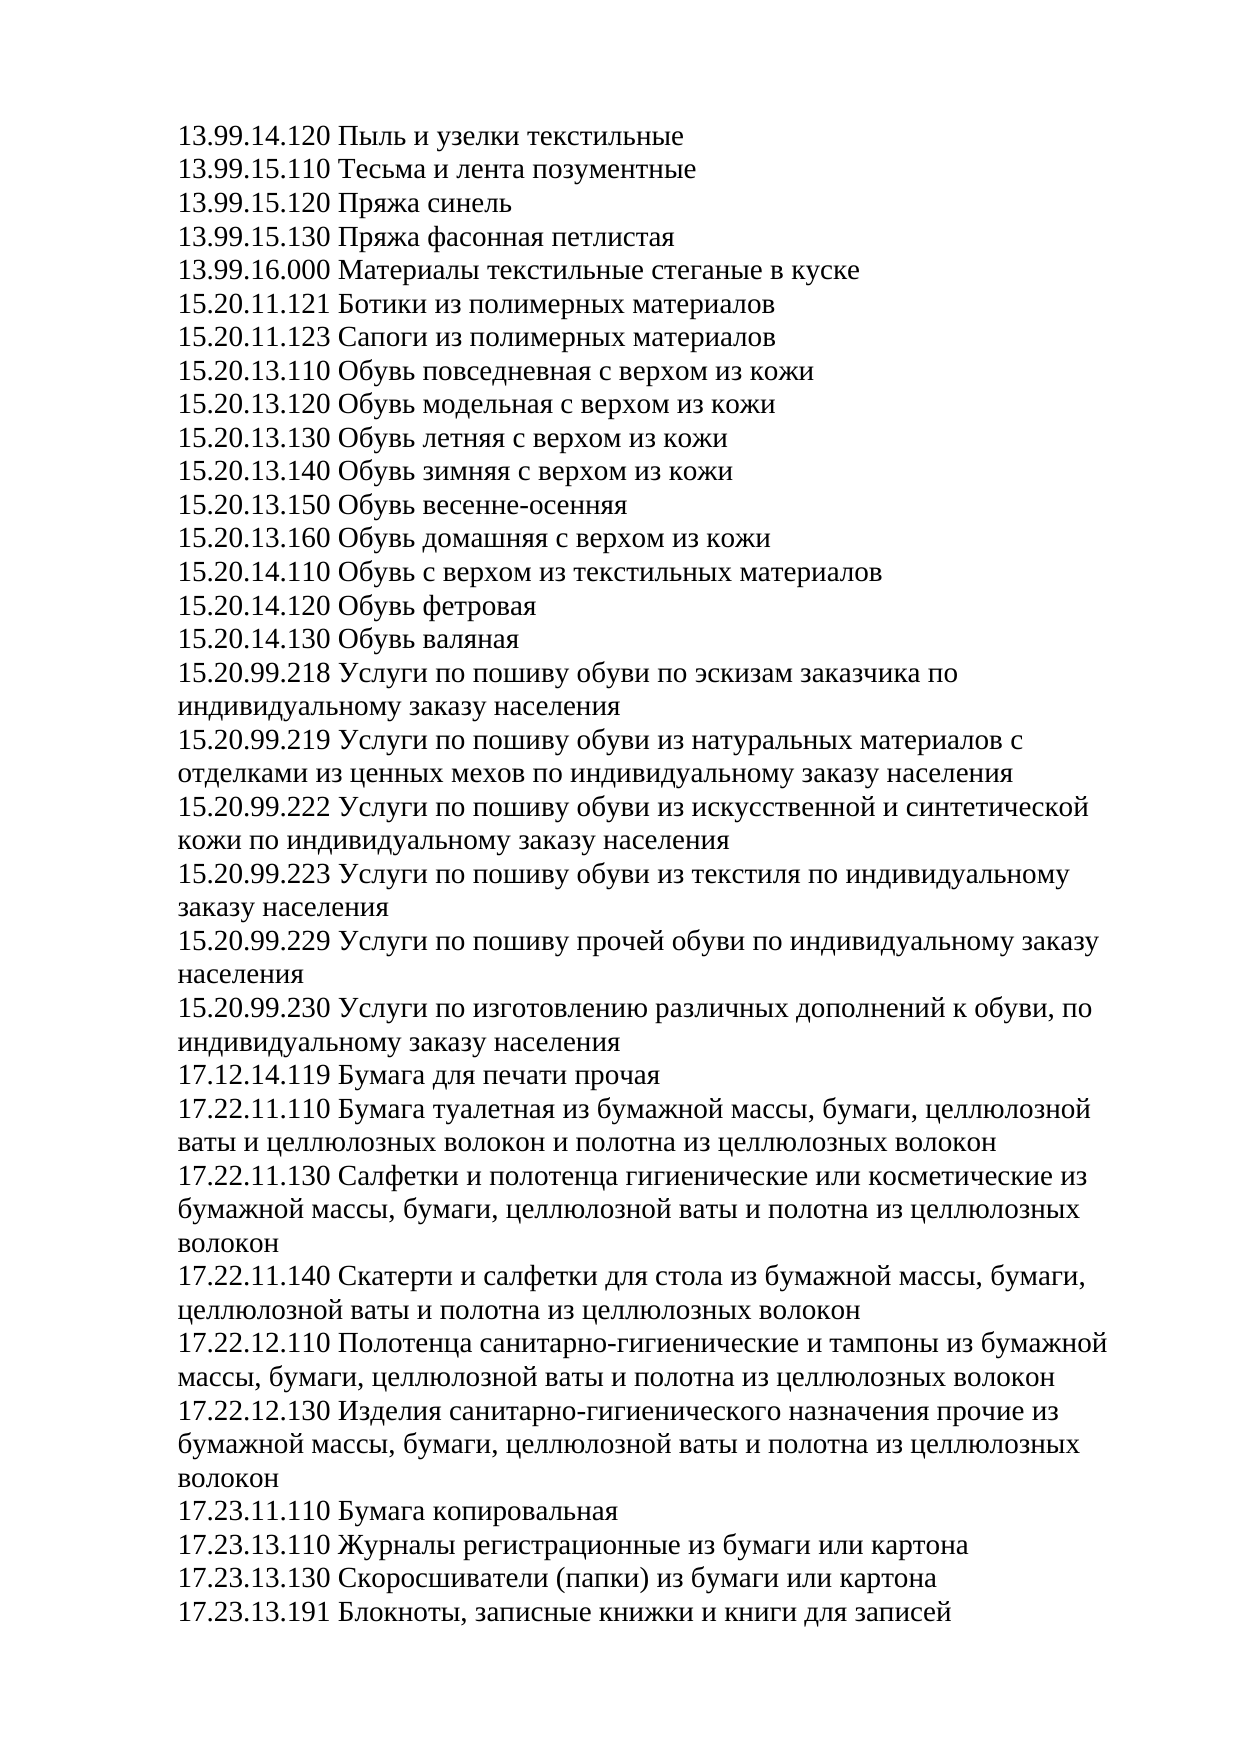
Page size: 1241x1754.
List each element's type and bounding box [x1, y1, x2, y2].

text [177, 118, 1152, 1627]
